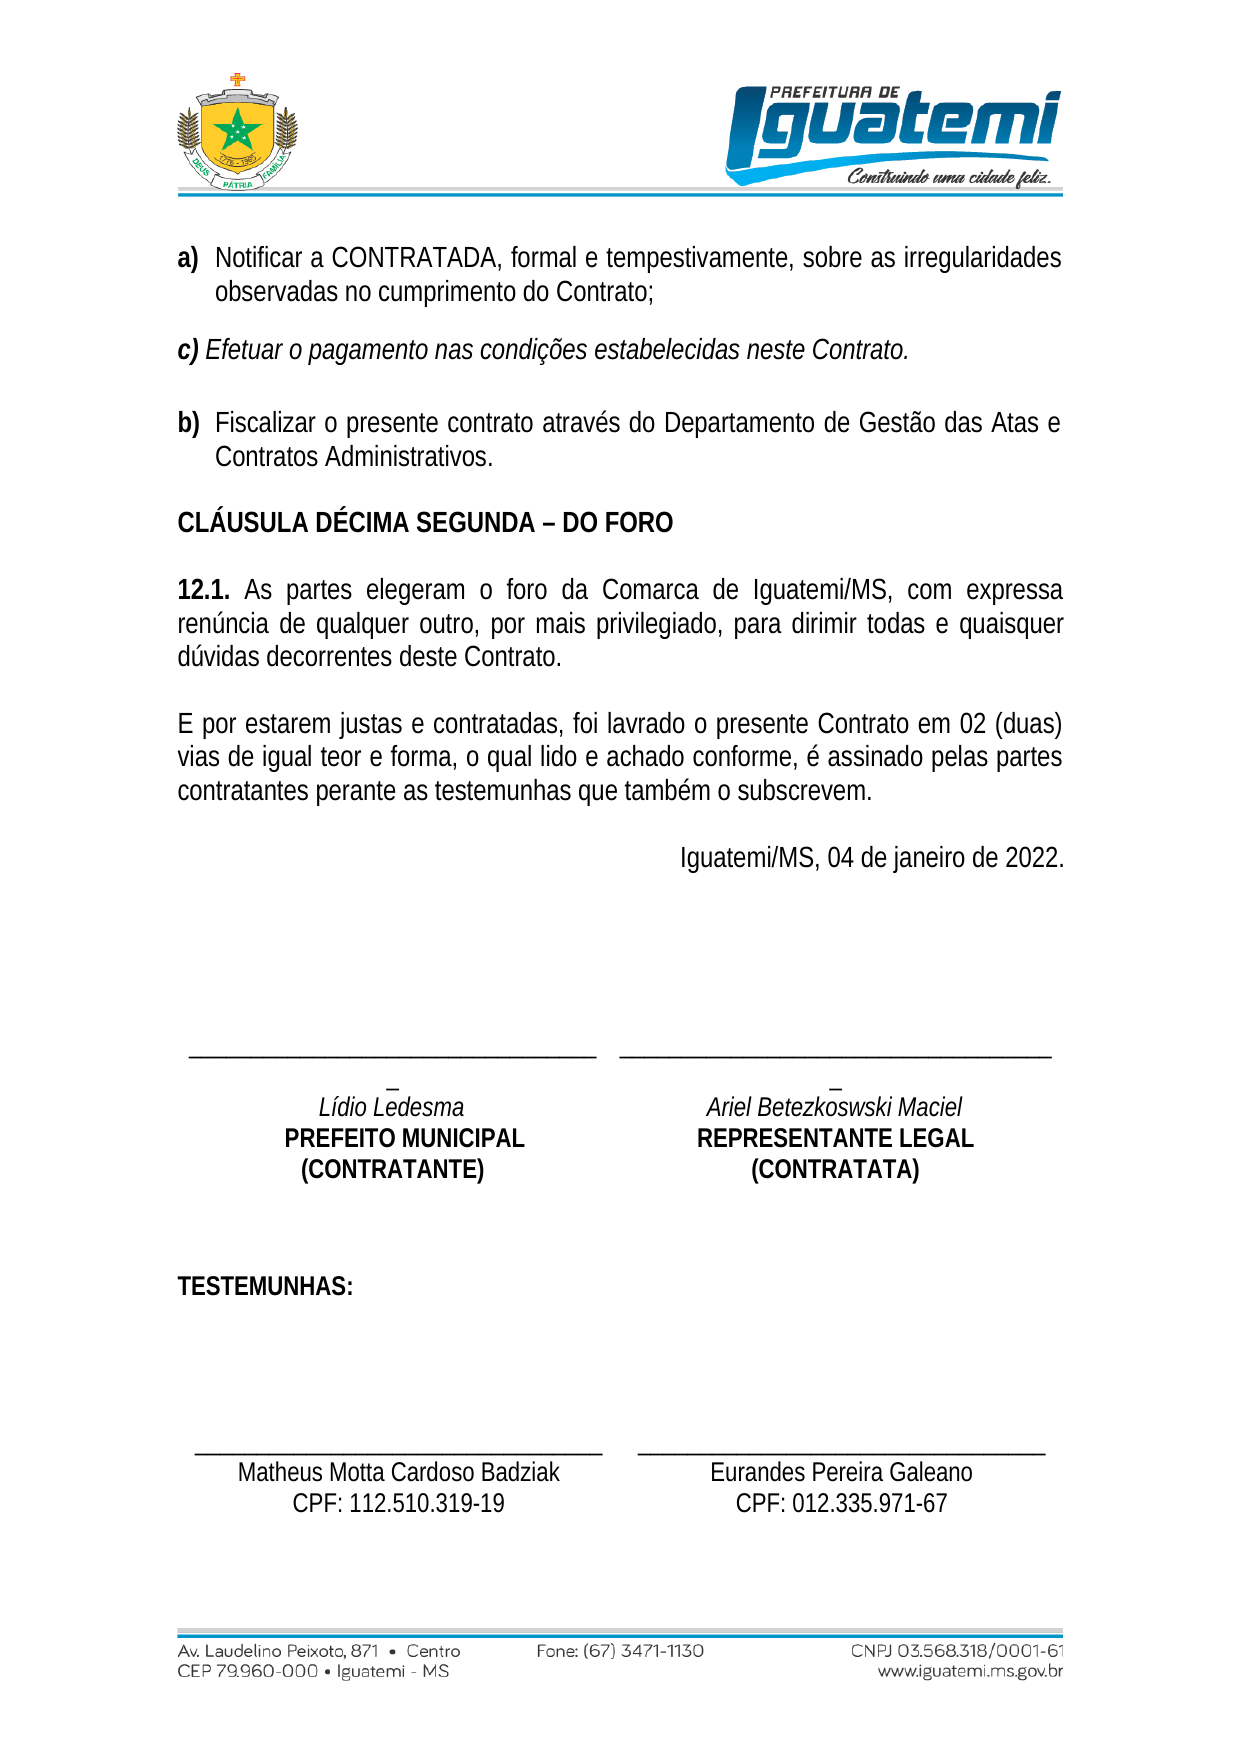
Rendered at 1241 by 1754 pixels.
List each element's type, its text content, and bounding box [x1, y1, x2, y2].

text CLÁUSULA DÉCIMA SEGUNDA – DO FORO [177, 506, 1066, 539]
table_header _________________________________ Matheus Motta Cardoso Badziak CPF: 112.510.319-19 [177, 1425, 620, 1518]
text 12.1. As partes elegeram o foro da Comarca de Iguatemi/MS, com expressa renúncia de qualquer outro, por mais privilegiado, para dirimir todas e quaisquer dúvidas decorrentes deste Contrato. [177, 572, 1066, 673]
subtitle c) Efetuar o pagamento nas condições estabelecidas neste Contrato. [177, 332, 1063, 366]
picture [177, 73, 1063, 197]
text Iguatemi/MS, 04 de janeiro de 2022. [177, 840, 1066, 873]
picture [177, 1628, 1063, 1634]
table_header __________________________________ Lídio Ledesma PREFEITO MUNICIPAL (CONTRATANTE) [177, 1029, 608, 1184]
picture [177, 1639, 1063, 1681]
text TESTEMUNHAS: [177, 1270, 1127, 1301]
text E por estarem justas e contratadas, foi lavrado o presente Contrato em 02 (duas) vias de igual teor e forma, o qual lido e achado conforme, é assinado pelas partes contratantes perante as testemunhas que também o subscrevem. [177, 706, 1066, 806]
list Notificar a CONTRATADA, formal e tempestivamente, sobre as irregularidades observadas no cumprimento do Contrato; [177, 240, 1063, 307]
table_header _________________________________ Eurandes Pereira Galeano CPF: 012.335.971-67 [620, 1425, 1063, 1518]
table_header ____________________________________ Ariel Betezkoswski Maciel REPRESENTANTE LEGAL (CONTRATATA) [608, 1029, 1063, 1184]
list Fiscalizar o presente contrato através do Departamento de Gestão das Atas e Contratos Administrativos. [177, 405, 1063, 472]
